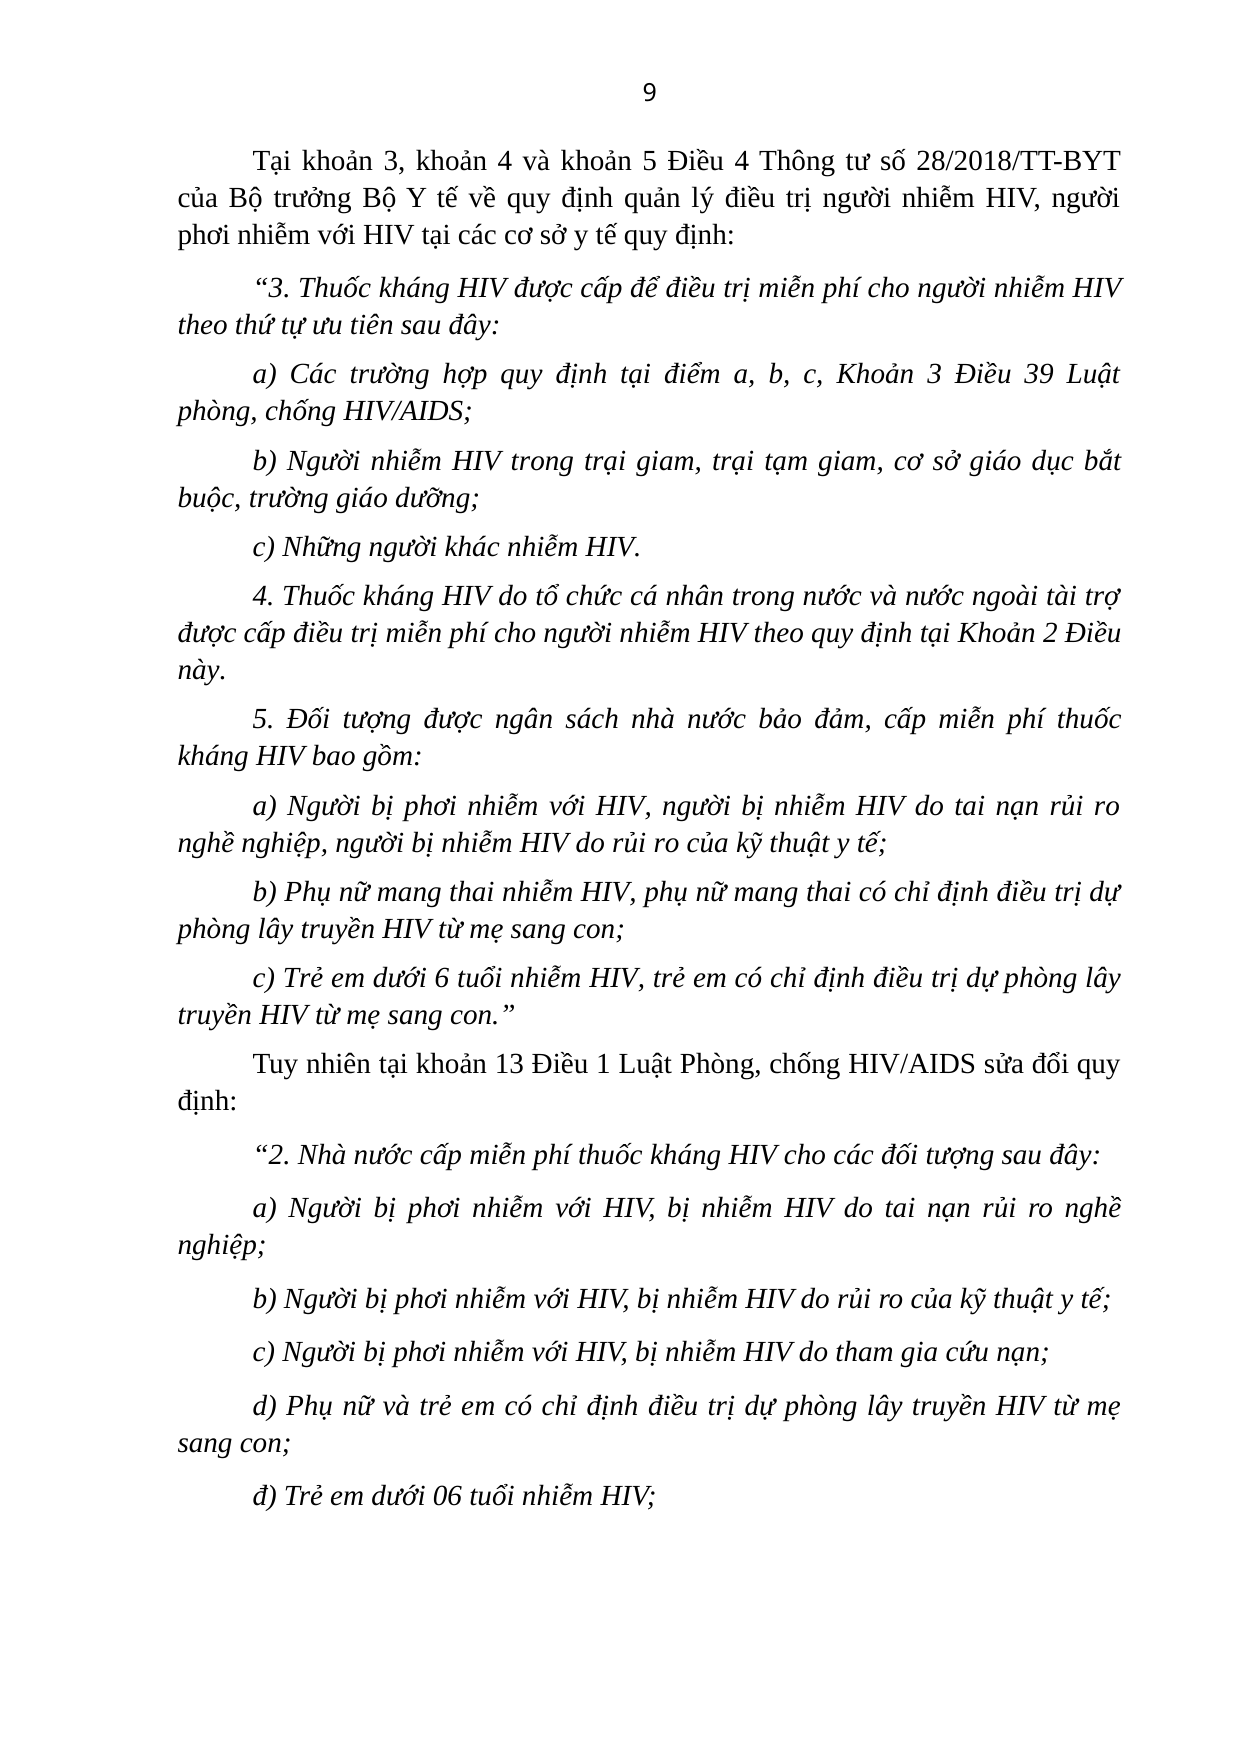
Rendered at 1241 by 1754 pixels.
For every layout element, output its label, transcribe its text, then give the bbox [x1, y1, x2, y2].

text 5. Đối tượng được ngân sách nhà nước bảo đảm, cấp miễn phí thuốc kháng HIV bao gồm: [177, 702, 1122, 772]
text đ) Trẻ em dưới 06 tuổi nhiễm HIV; [177, 1478, 1122, 1512]
text Tuy nhiên tại khoản 13 Điều 1 Luật Phòng, chống HIV/AIDS sửa đổi quy định: [177, 1047, 1122, 1117]
text b) Người nhiễm HIV trong trại giam, trại tạm giam, cơ sở giáo dục bắt buộc, trường giáo dưỡng; [177, 443, 1122, 513]
text c) Trẻ em dưới 6 tuổi nhiễm HIV, trẻ em có chỉ định điều trị dự phòng lây truyền HIV từ mẹ sang con.” [177, 960, 1122, 1031]
text c) Người bị phơi nhiễm với HIV, bị nhiễm HIV do tham gia cứu nạn; [177, 1334, 1122, 1368]
text “3. Thuốc kháng HIV được cấp để điều trị miễn phí cho người nhiễm HIV theo thứ tự ưu tiên sau đây: [177, 270, 1122, 341]
text b) Phụ nữ mang thai nhiễm HIV, phụ nữ mang thai có chỉ định điều trị dự phòng lây truyền HIV từ mẹ sang con; [177, 874, 1122, 944]
text Tại khoản 3, khoản 4 và khoản 5 Điều 4 Thông tư số 28/2018/TT-BYT của Bộ trưởng Bộ Y tế về quy định quản lý điều trị người nhiễm HIV, người phơi nhiễm với HIV tại các cơ sở y tế quy định: [177, 143, 1122, 250]
text 4. Thuốc kháng HIV do tổ chức cá nhân trong nước và nước ngoài tài trợ được cấp điều trị miễn phí cho người nhiễm HIV theo quy định tại Khoản 2 Điều này. [177, 578, 1122, 686]
text “2. Nhà nước cấp miễn phí thuốc kháng HIV cho các đối tượng sau đây: [177, 1137, 1122, 1171]
text b) Người bị phơi nhiễm với HIV, bị nhiễm HIV do rủi ro của kỹ thuật y tế; [177, 1281, 1122, 1314]
text a) Các trường hợp quy định tại điểm a, b, c, Khoản 3 Điều 39 Luật phòng, chống HIV/AIDS; [177, 357, 1122, 427]
text a) Người bị phơi nhiễm với HIV, người bị nhiễm HIV do tai nạn rủi ro nghề nghiệp, người bị nhiễm HIV do rủi ro của kỹ thuật y tế; [177, 788, 1122, 858]
text d) Phụ nữ và trẻ em có chỉ định điều trị dự phòng lây truyền HIV từ mẹ sang con; [177, 1388, 1122, 1458]
text c) Những người khác nhiễm HIV. [177, 529, 1122, 563]
text a) Người bị phơi nhiễm với HIV, bị nhiễm HIV do tai nạn rủi ro nghề nghiệp; [177, 1191, 1122, 1261]
